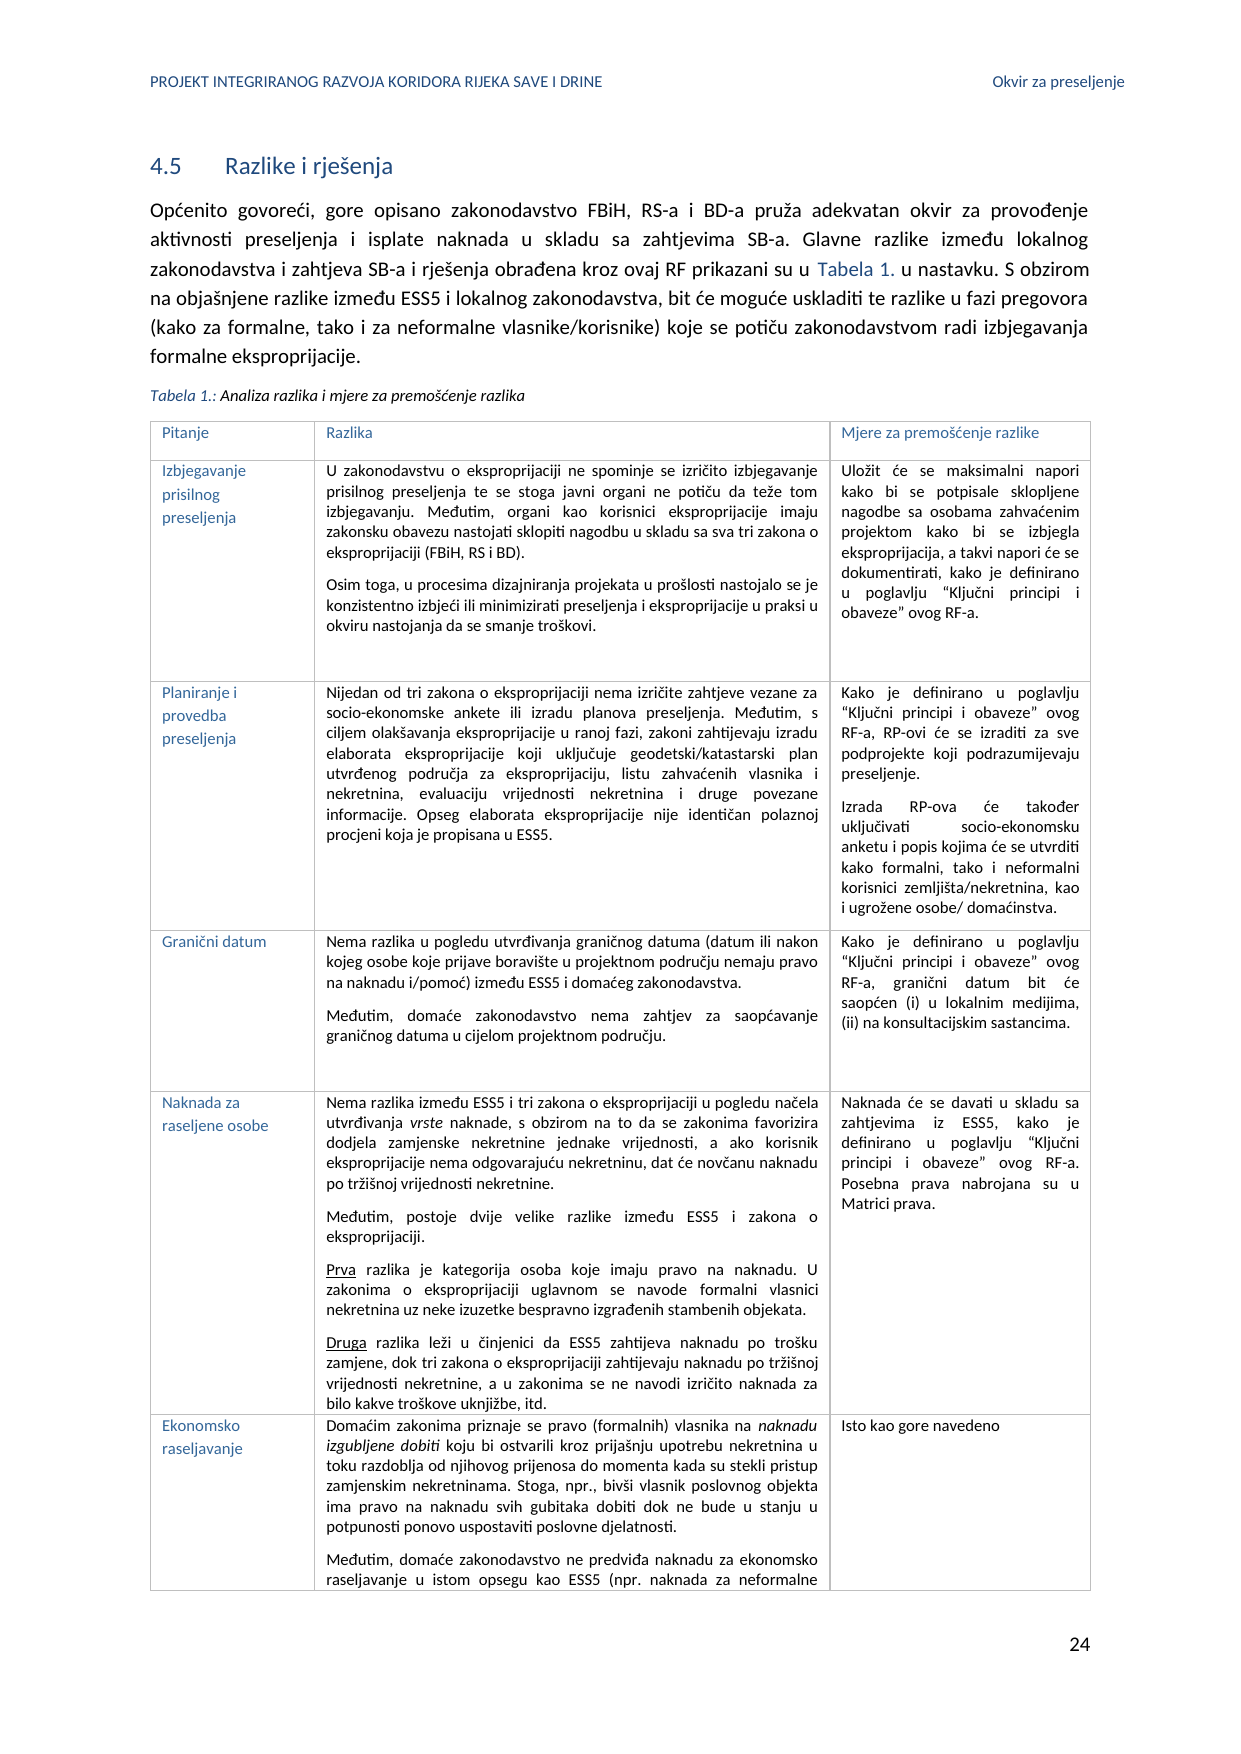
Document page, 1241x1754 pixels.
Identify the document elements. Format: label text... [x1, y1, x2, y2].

table_cell Naknada će se davati u skladu sa zahtjevima iz ESS5, kako je definirano u poglavlju “Ključni principi i obaveze” ovog RF-a. Posebna prava nabrojana su u Matrici prava. [831, 1092, 1090, 1414]
subtitle Razlike i rješenja [150, 150, 1090, 181]
table_cell Planiranje i provedba preseljenja [151, 682, 314, 930]
table_header Mjere za premošćenje razlike [831, 422, 1090, 459]
table_cell Kako je definirano u poglavlju “Ključni principi i obaveze” ovog RF-a, RP-ovi će se izraditi za sve podprojekte koji podrazumijevaju preseljenje. Izrada RP-ova će također uključivati socio-ekonomsku anketu i popis kojima će se utvrditi kako formalni, tako i neformalni korisnici zemljišta/nekretnina, kao i ugrožene osobe/ domaćinstva. [831, 682, 1090, 930]
table_cell Izbjegavanje prisilnog preseljenja [151, 461, 314, 681]
table_header Razlika [315, 422, 829, 459]
table_cell Ekonomsko raseljavanje [151, 1415, 314, 1590]
table_cell Uložit će se maksimalni napori kako bi se potpisale sklopljene nagodbe sa osobama zahvaćenim projektom kako bi se izbjegla eksproprijacija, a takvi napori će se dokumentirati, kako je definirano u poglavlju “Ključni principi i obaveze” ovog RF-a. [831, 461, 1090, 681]
table_cell Nema razlika u pogledu utvrđivanja graničnog datuma (datum ili nakon kojeg osobe koje prijave boravište u projektnom području nemaju pravo na naknadu i/pomoć) između ESS5 i domaćeg zakonodavstva. Međutim, domaće zakonodavstvo nema zahtjev za saopćavanje graničnog datuma u cijelom projektnom području. [315, 931, 829, 1091]
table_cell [315, 1415, 829, 1590]
table_cell Kako je definirano u poglavlju “Ključni principi i obaveze” ovog RF-a, granični datum bit će saopćen (i) u lokalnim medijima, (ii) na konsultacijskim sastancima. [831, 931, 1090, 1091]
table_cell Granični datum [151, 931, 314, 1091]
table_header Pitanje [151, 422, 314, 459]
table_cell Isto kao gore navedeno [831, 1415, 1090, 1590]
table_cell Nema razlika između ESS5 i tri zakona o eksproprijaciji u pogledu načela utvrđivanja vrste naknade, s obzirom na to da se zakonima favorizira dodjela zamjenske nekretnine jednake vrijednosti, a ako korisnik eksproprijacije nema odgovarajuću nekretninu, dat će novčanu naknadu po tržišnoj vrijednosti nekretnine. Međutim, postoje dvije velike razlike između ESS5 i zakona o eksproprijaciji. Prva razlika je kategorija osoba koje imaju pravo na naknadu. U zakonima o eksproprijaciji uglavnom se navode formalni vlasnici nekretnina uz neke izuzetke bespravno izgrađenih stambenih objekata. Druga razlika leži u činjenici da ESS5 zahtijeva naknadu po trošku zamjene, dok tri zakona o eksproprijaciji zahtijevaju naknadu po tržišnoj vrijednosti nekretnine, a u zakonima se ne navodi izričito naknada za bilo kakve troškove uknjižbe, itd. [315, 1092, 829, 1414]
table_cell U zakonodavstvu o eksproprijaciji ne spominje se izričito izbjegavanje prisilnog preseljenja te se stoga javni organi ne potiču da teže tom izbjegavanju. Međutim, organi kao korisnici eksproprijacije imaju zakonsku obavezu nastojati sklopiti nagodbu u skladu sa sva tri zakona o eksproprijaciji (FBiH, RS i BD). Osim toga, u procesima dizajniranja projekata u prošlosti nastojalo se je konzistentno izbjeći ili minimizirati preseljenja i eksproprijacije u praksi u okviru nastojanja da se smanje troškovi. [315, 461, 829, 681]
table_cell Nijedan od tri zakona o eksproprijaciji nema izričite zahtjeve vezane za socio-ekonomske ankete ili izradu planova preseljenja. Međutim, s ciljem olakšavanja eksproprijacije u ranoj fazi, zakoni zahtijevaju izradu elaborata eksproprijacije koji uključuje geodetski/katastarski plan utvrđenog područja za eksproprijaciju, listu zahvaćenih vlasnika i nekretnina, evaluaciju vrijednosti nekretnina i druge povezane informacije. Opseg elaborata eksproprijacije nije identičan polaznoj procjeni koja je propisana u ESS5. [315, 682, 829, 930]
table_cell Naknada za raseljene osobe [151, 1092, 314, 1414]
